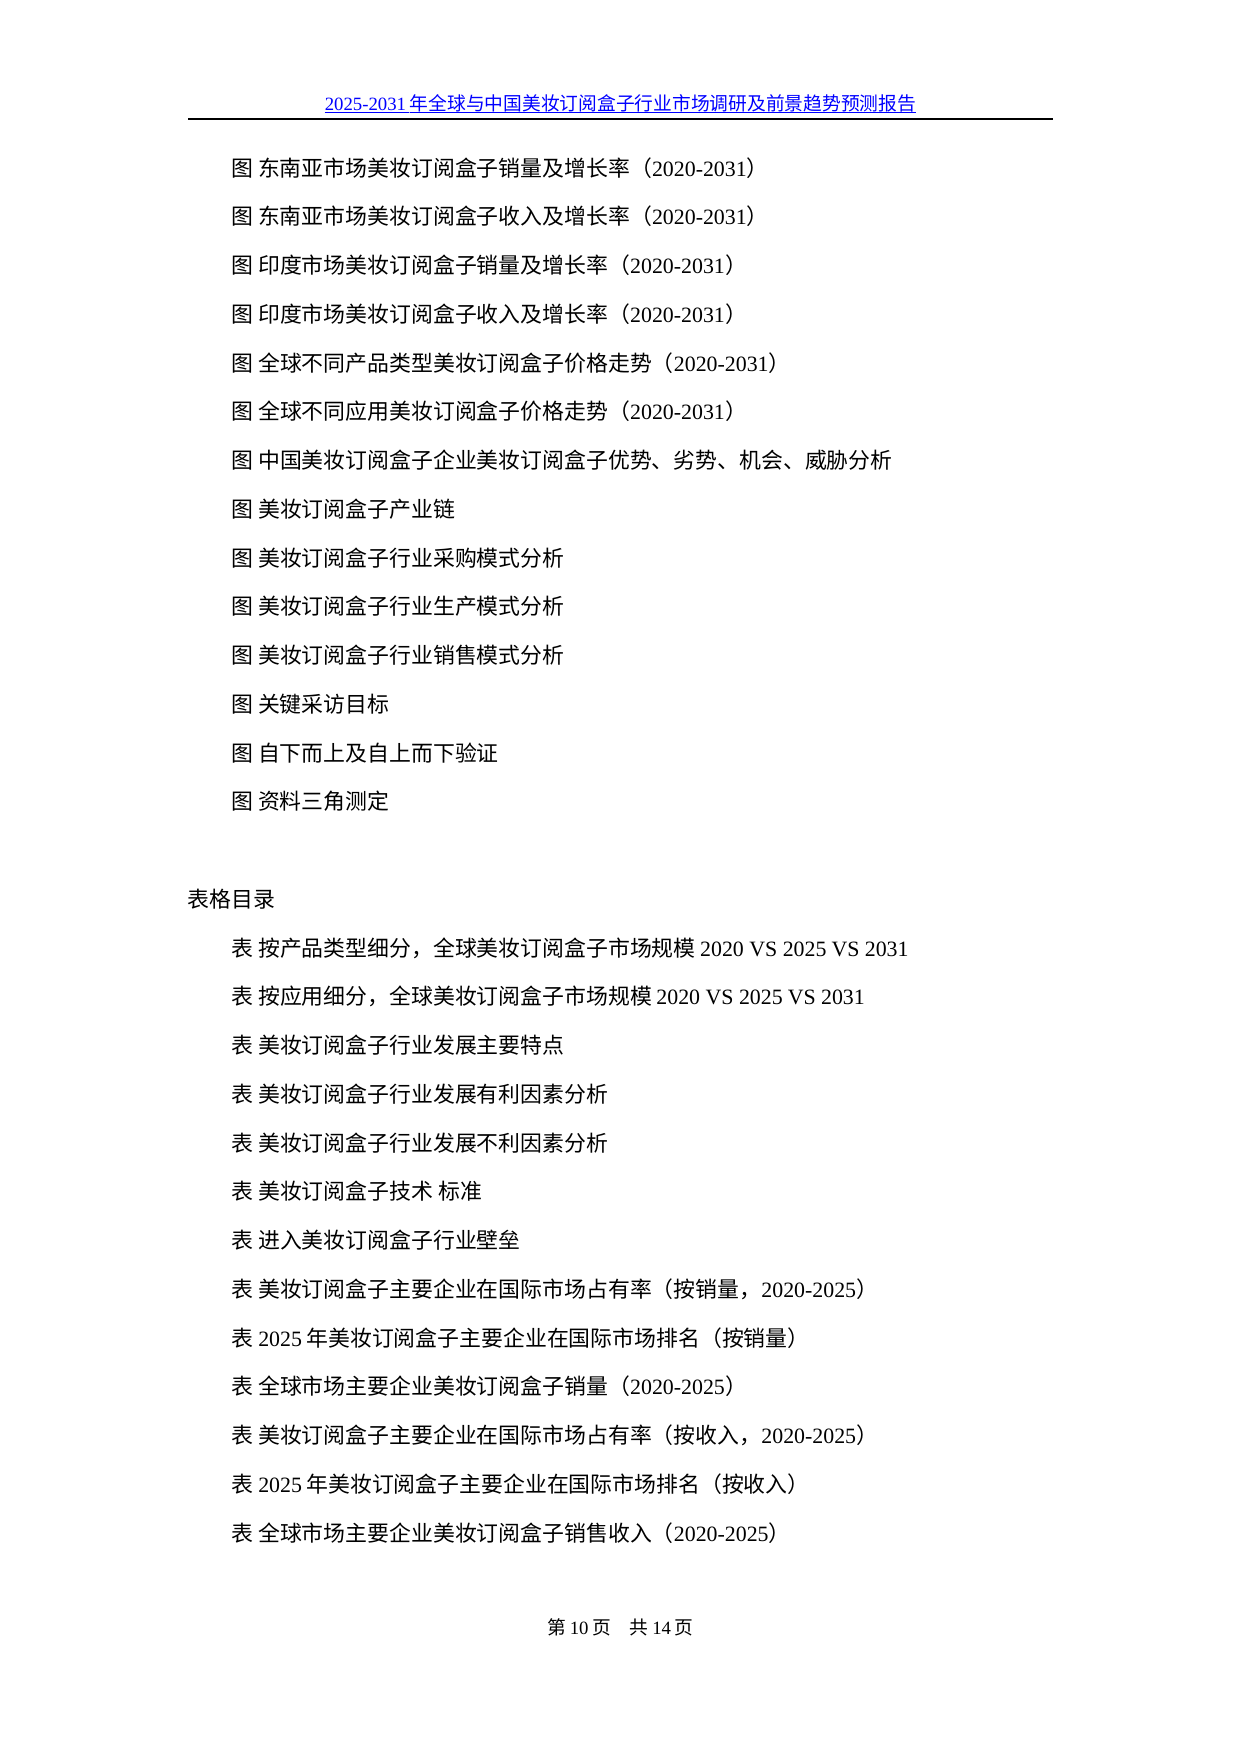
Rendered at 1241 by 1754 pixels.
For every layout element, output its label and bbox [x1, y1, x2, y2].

text [187, 150, 1053, 1548]
